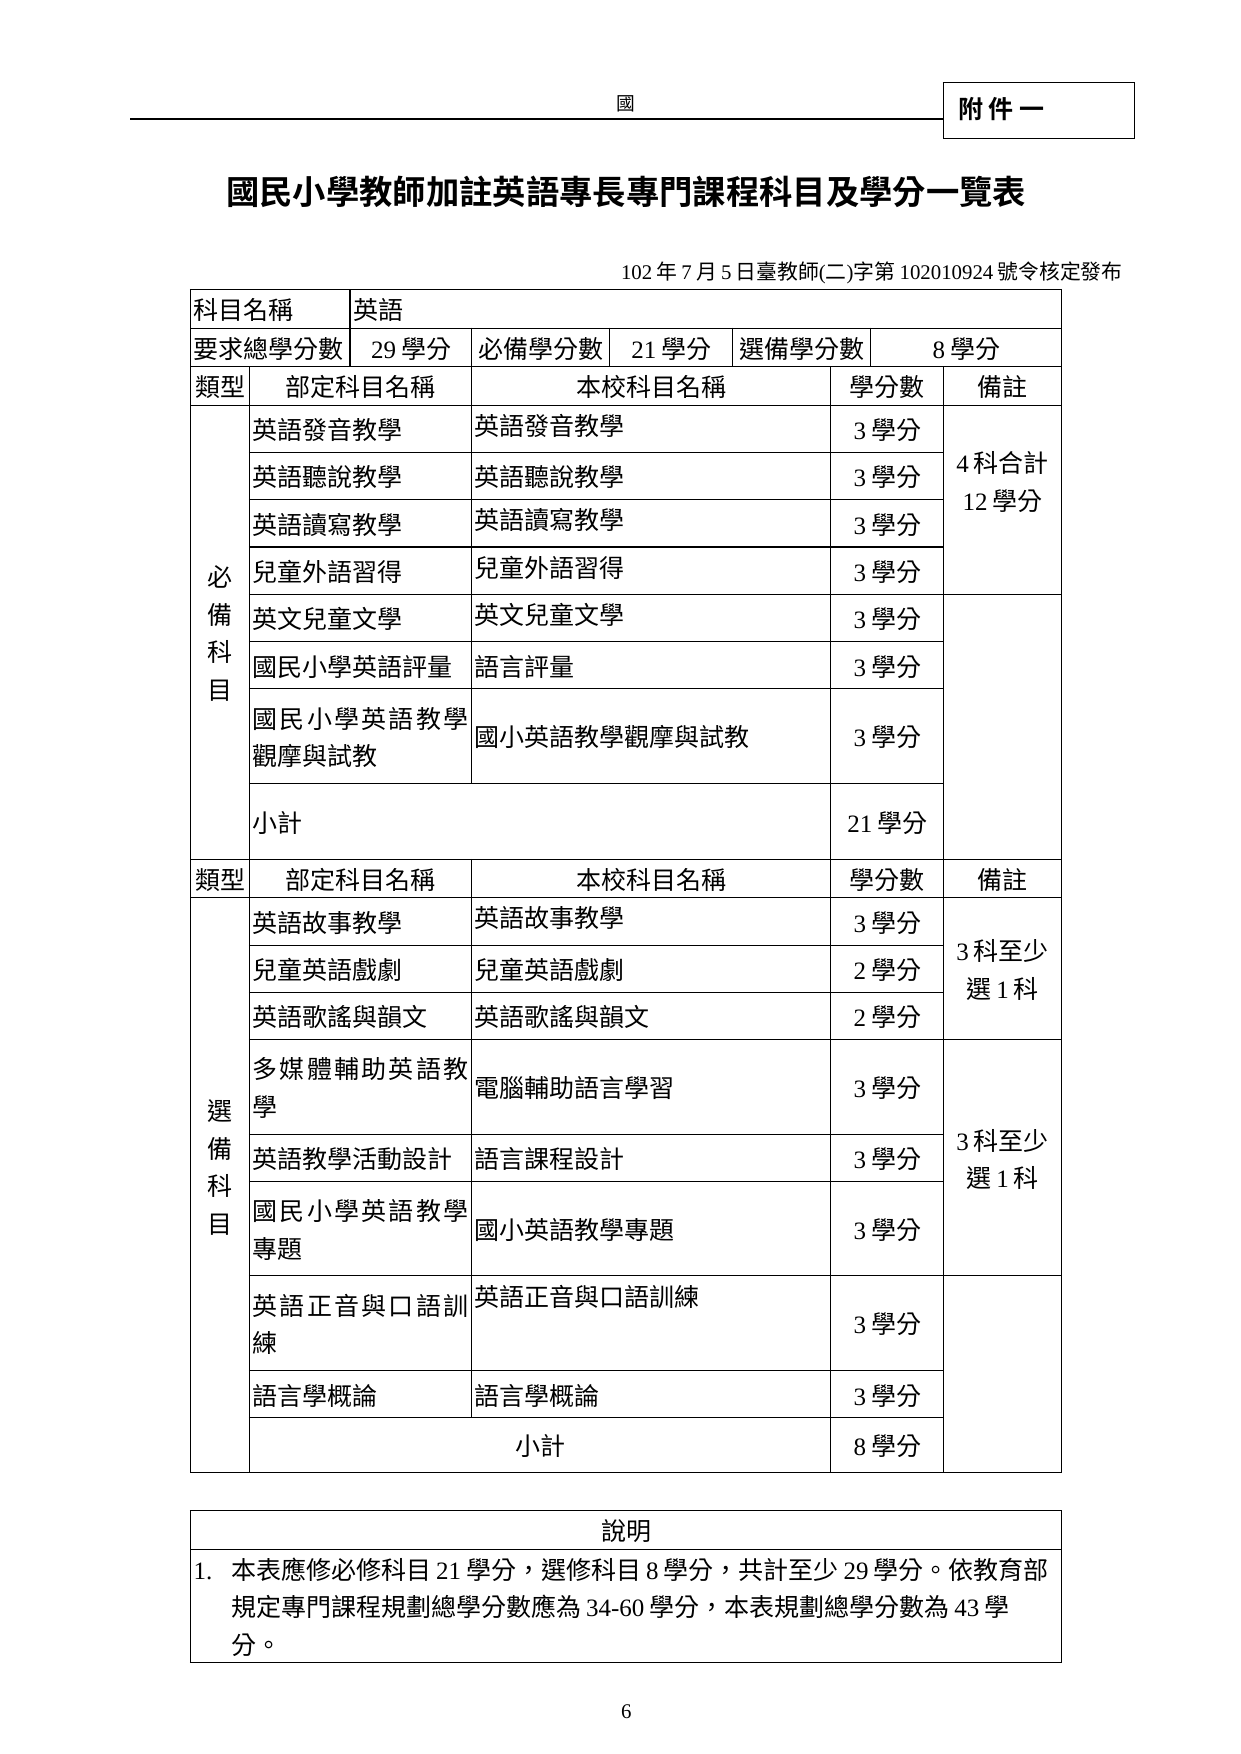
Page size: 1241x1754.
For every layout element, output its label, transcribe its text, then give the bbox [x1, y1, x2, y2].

table_cell 4科合計12學分 [944, 406, 1061, 594]
table_cell 3學分 [831, 642, 943, 688]
table_cell 語言學概論 [250, 1371, 471, 1417]
table_cell 英語歌謠與韻文 [472, 993, 830, 1039]
text 102年7月5日臺教師(二)字第102010924號令核定發布 [130, 251, 1122, 289]
table_cell 兒童外語習得 [472, 548, 830, 594]
table_cell 國小英語教學專題 [472, 1182, 830, 1275]
table_cell 3科至少選1科 [944, 1040, 1061, 1275]
table_cell 3學分 [831, 1040, 943, 1134]
table_cell 3科至少選1科 [944, 898, 1061, 1039]
table_cell 英語正音與口語訓練 [250, 1276, 471, 1370]
table_cell 英語教學活動設計 [250, 1135, 471, 1181]
table_cell 英語聽說教學 [250, 453, 471, 499]
table_cell 3學分 [831, 1276, 943, 1370]
table_cell 部定科目名稱 [250, 367, 471, 404]
table_cell 語言課程設計 [472, 1135, 830, 1181]
table_cell 29學分 [351, 329, 471, 366]
table_cell 英語讀寫教學 [250, 500, 471, 546]
table_cell 備註 [944, 367, 1061, 404]
table_cell 要求總學分數 [191, 329, 349, 366]
table_cell 部定科目名稱 [250, 860, 471, 897]
table_cell 英語發音教學 [250, 406, 471, 452]
table_cell 3學分 [831, 548, 943, 594]
table_cell 小計 [250, 784, 830, 859]
table_cell 3學分 [831, 1182, 943, 1275]
table_header 英語 [351, 290, 1061, 327]
table_cell 3學分 [831, 500, 943, 546]
table_cell 必 備 科 目 [191, 406, 249, 859]
table_cell 3學分 [831, 453, 943, 499]
table_cell 選備學分數 [733, 329, 870, 366]
table_cell 選 備 科 目 [191, 898, 249, 1472]
table_header 說明 [191, 1511, 1061, 1549]
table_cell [191, 1550, 1061, 1662]
table_header 科目名稱 [191, 290, 349, 327]
subtitle 國民小學教師加註英語專長專門課程科目及學分一覽表 [130, 152, 1122, 227]
table_cell 3學分 [831, 1371, 943, 1417]
table_cell 英文兒童文學 [472, 595, 830, 641]
table_cell 必備學分數 [472, 329, 609, 366]
table_cell 2學分 [831, 946, 943, 992]
table_cell 學分數 [831, 367, 943, 404]
table_cell 兒童英語戲劇 [472, 946, 830, 992]
table_cell 3學分 [831, 595, 943, 641]
table_cell 多媒體輔助英語教學 [250, 1040, 471, 1134]
table_cell 英語發音教學 [472, 406, 830, 452]
table_cell 英語聽說教學 [472, 453, 830, 499]
table_cell 英語故事教學 [250, 898, 471, 944]
table_cell 兒童英語戲劇 [250, 946, 471, 992]
table_cell 備註 [944, 860, 1061, 897]
table_cell 英文兒童文學 [250, 595, 471, 641]
table_cell 本校科目名稱 [472, 367, 830, 404]
table_cell 21學分 [610, 329, 732, 366]
table_cell 英語正音與口語訓練 [472, 1276, 830, 1370]
table_cell 學分數 [831, 860, 943, 897]
table_cell 3學分 [831, 406, 943, 452]
table_cell 3學分 [831, 898, 943, 944]
table_cell 英語故事教學 [472, 898, 830, 944]
table_cell 類型 [191, 367, 249, 404]
table_cell 英語讀寫教學 [472, 500, 830, 546]
table_cell 兒童外語習得 [250, 548, 471, 594]
table_cell 本校科目名稱 [472, 860, 830, 897]
table_cell 3學分 [831, 1135, 943, 1181]
table_cell 類型 [191, 860, 249, 897]
table_cell 語言學概論 [472, 1371, 830, 1417]
table_cell [944, 1276, 1061, 1472]
table_cell 2學分 [831, 993, 943, 1039]
table_cell 電腦輔助語言學習 [472, 1040, 830, 1134]
table_cell 國民小學英語教學觀摩與試教 [250, 689, 471, 783]
table_cell 21學分 [831, 784, 943, 859]
table_cell 小計 [250, 1418, 830, 1472]
table_cell 8學分 [831, 1418, 943, 1472]
table_cell 國民小學英語評量 [250, 642, 471, 688]
table_cell 語言評量 [472, 642, 830, 688]
table_cell 國小英語教學觀摩與試教 [472, 689, 830, 783]
table_cell 8學分 [871, 329, 1061, 366]
table_cell 3學分 [831, 689, 943, 783]
table_cell 國民小學英語教學專題 [250, 1182, 471, 1275]
table_cell 英語歌謠與韻文 [250, 993, 471, 1039]
table_cell [944, 595, 1061, 859]
